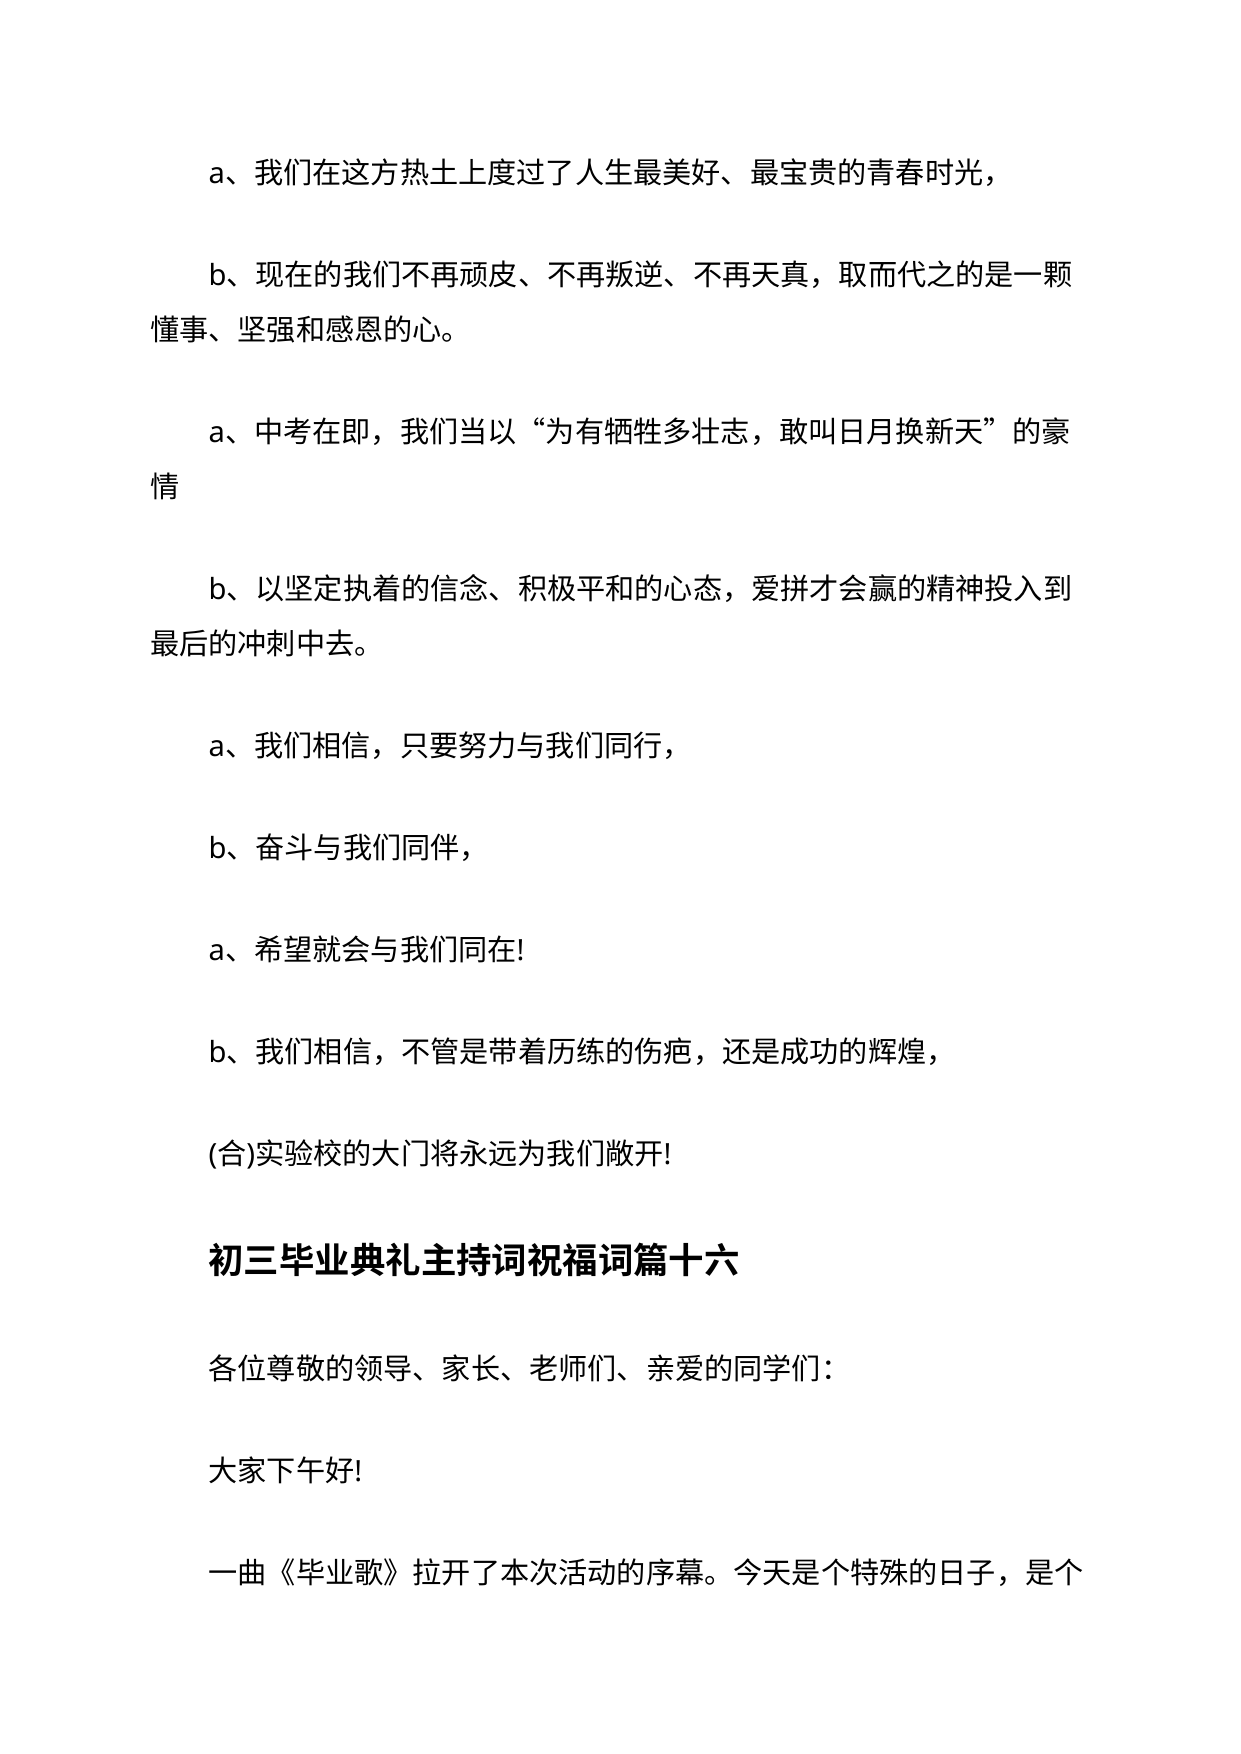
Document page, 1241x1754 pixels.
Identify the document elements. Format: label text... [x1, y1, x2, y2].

text 大家下午好! [150, 1447, 1090, 1490]
text b、我们相信，不管是带着历练的伤疤，还是成功的辉煌， [150, 1028, 1090, 1071]
text a、我们在这方热土上度过了人生最美好、最宝贵的青春时光， [150, 150, 1090, 192]
text (合)实验校的大门将永远为我们敞开! [150, 1130, 1090, 1173]
text 各位尊敬的领导、家长、老师们、亲爱的同学们： [150, 1346, 1090, 1388]
text a、希望就会与我们同在! [150, 926, 1090, 969]
text b、以坚定执着的信念、积极平和的心态，爱拼才会赢的精神投入到最后的冲刺中去。 [150, 566, 1090, 663]
text a、我们相信，只要努力与我们同行， [150, 722, 1090, 765]
text a、中考在即，我们当以“为有牺牲多壮志，敢叫日月换新天”的豪情 [150, 409, 1090, 506]
text b、奋斗与我们同伴， [150, 824, 1090, 867]
text b、现在的我们不再顽皮、不再叛逆、不再天真，取而代之的是一颗懂事、坚强和感恩的心。 [150, 252, 1090, 349]
text 初三毕业典礼主持词祝福词篇十六 [150, 1232, 1090, 1283]
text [150, 1549, 1090, 1592]
